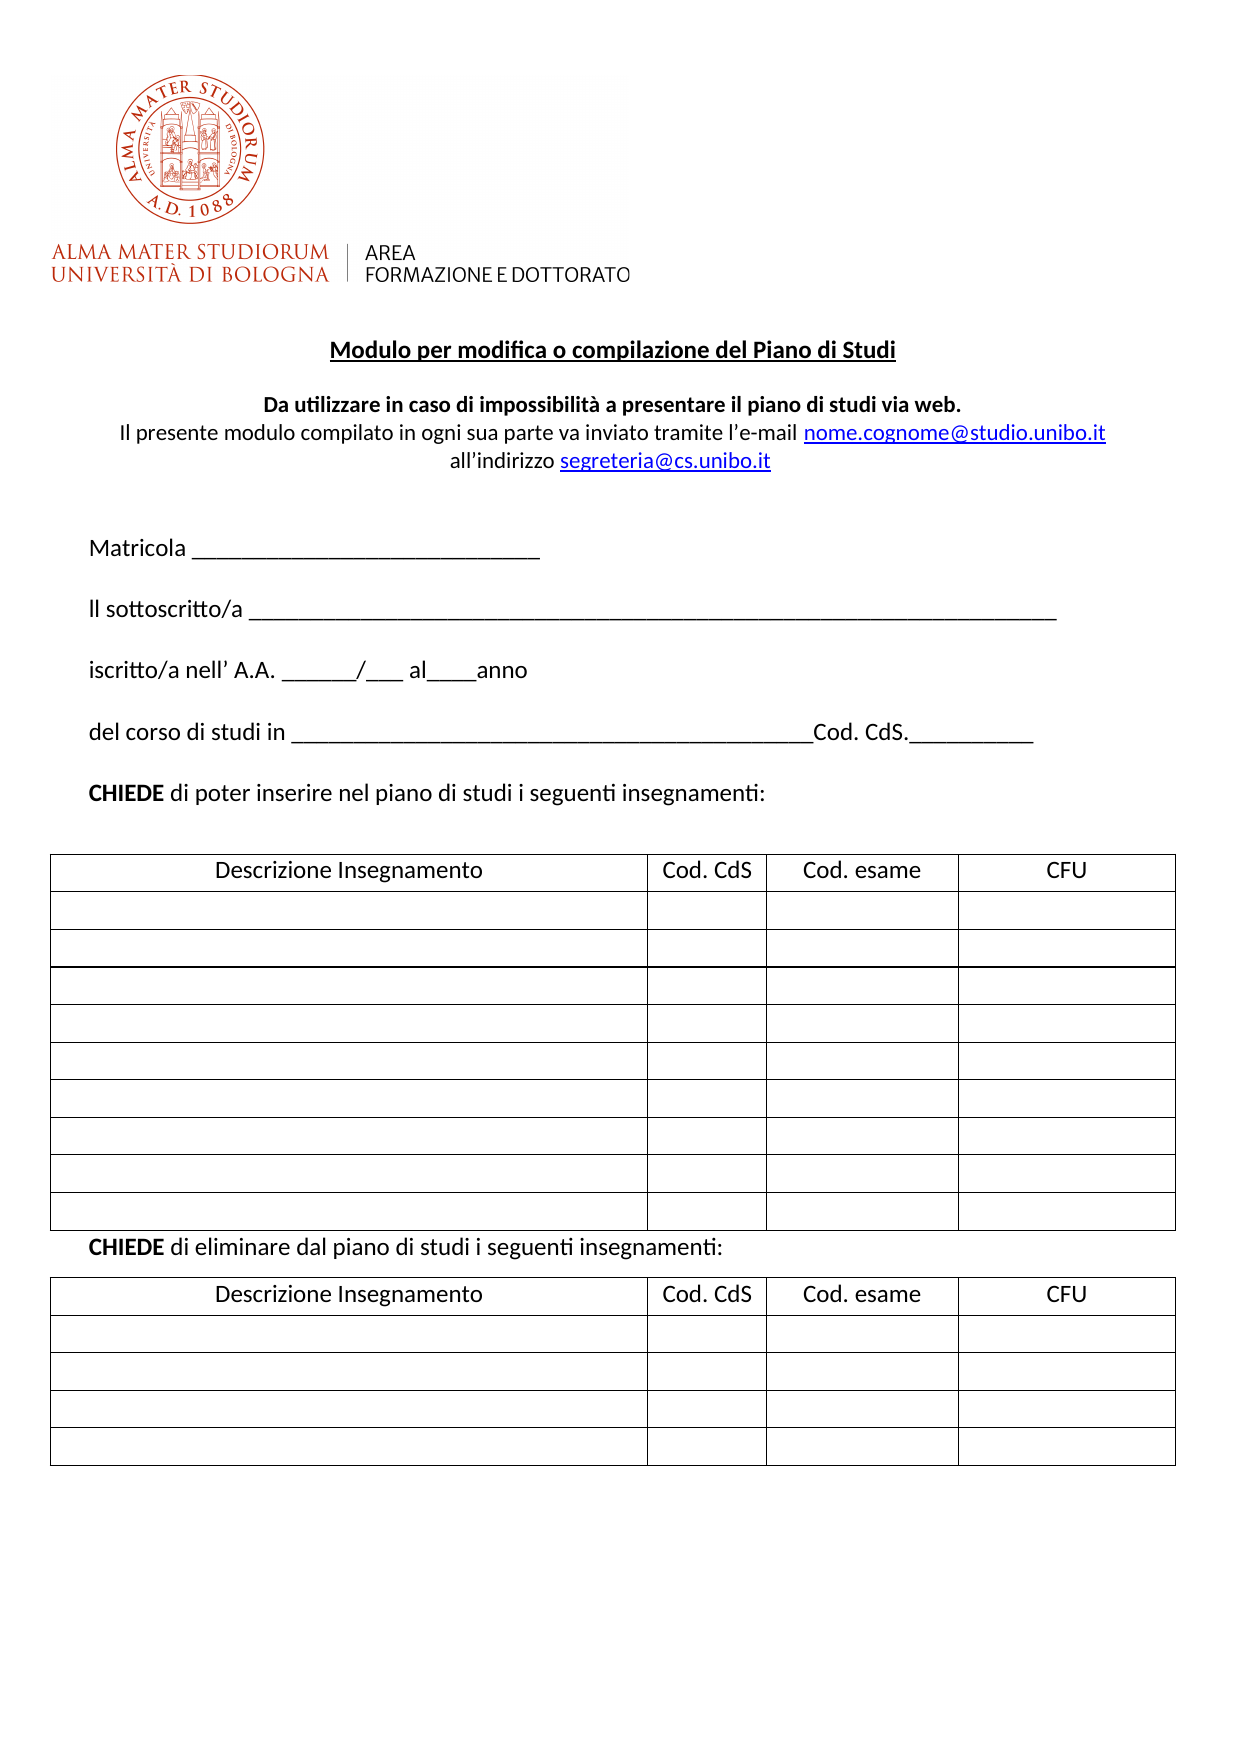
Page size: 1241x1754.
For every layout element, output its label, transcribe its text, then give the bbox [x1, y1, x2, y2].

table_cell [767, 1043, 958, 1079]
table_cell [648, 1353, 766, 1390]
table_header Cod. CdS [648, 1278, 766, 1314]
table_cell [648, 1043, 766, 1079]
text iscritto/a nell’ A.A. ______/___ al____anno [15, 655, 1211, 685]
table_cell [767, 1080, 958, 1117]
table_cell [51, 1080, 647, 1117]
table_cell [959, 1043, 1175, 1079]
table_cell [959, 968, 1175, 1004]
text CHIEDE di eliminare dal piano di studi i seguenti insegnamenti: [89, 893, 1211, 1261]
table_cell [51, 1353, 647, 1390]
picture [51, 75, 630, 282]
table_cell [959, 1005, 1175, 1042]
table_cell [648, 1118, 766, 1154]
table_cell [959, 930, 1175, 966]
table_cell [648, 1005, 766, 1042]
table_cell [51, 1043, 647, 1079]
table_header CFU [959, 855, 1175, 891]
table_cell [767, 1391, 958, 1427]
table_cell [767, 1193, 958, 1229]
table_cell [648, 930, 766, 966]
table_header Descrizione Insegnamento [51, 1278, 647, 1314]
text ll sottoscritto/a _________________________________________________________________ [88, 594, 1240, 624]
table_cell [767, 892, 958, 929]
table_cell [648, 1080, 766, 1117]
table_cell [51, 1155, 647, 1192]
table_cell [959, 1316, 1175, 1352]
table_cell [51, 1316, 647, 1352]
table_header Cod. esame [767, 1278, 958, 1314]
table_cell [51, 930, 647, 966]
table_cell [648, 1428, 766, 1465]
text Il presente modulo compilato in ogni sua parte va inviato tramite l’e-mail nome.cognome@studio.unibo.it [15, 418, 1211, 446]
table_cell [648, 1155, 766, 1192]
table_cell [959, 1155, 1175, 1192]
table_cell [51, 892, 647, 929]
table_cell [767, 1005, 958, 1042]
table_cell [51, 968, 647, 1004]
table_header Cod. esame [767, 855, 958, 891]
text CHIEDE di poter inserire nel piano di studi i seguenti insegnamenti: [15, 777, 1240, 807]
table_cell [767, 968, 958, 1004]
table_cell [648, 1316, 766, 1352]
table_cell [51, 1428, 647, 1465]
table_cell [767, 1118, 958, 1154]
table_header Cod. CdS [648, 855, 766, 891]
table_cell [648, 892, 766, 929]
table_cell [767, 1428, 958, 1465]
table_cell [51, 1118, 647, 1154]
text all’indirizzo segreteria@cs.unibo.it [15, 446, 1211, 474]
text Da utilizzare in caso di impossibilità a presentare il piano di studi via web. [15, 390, 1211, 418]
table_cell [959, 1391, 1175, 1427]
subtitle Modulo per modifica o compilazione del Piano di Studi [15, 334, 1211, 364]
table_cell [959, 1353, 1175, 1390]
table_cell [767, 1316, 958, 1352]
table_cell [959, 1428, 1175, 1465]
table_cell [767, 1155, 958, 1192]
table_header CFU [959, 1278, 1175, 1314]
table_cell [648, 1391, 766, 1427]
table_cell [767, 930, 958, 966]
text del corso di studi in __________________________________________Cod. CdS.__________ [15, 716, 1240, 746]
table_cell [51, 1005, 647, 1042]
table_cell [767, 1353, 958, 1390]
table_cell [51, 1391, 647, 1427]
table_header Descrizione Insegnamento [51, 855, 647, 891]
text Matricola ____________________________ [15, 533, 1240, 563]
table_cell [959, 892, 1175, 929]
table_cell [959, 1080, 1175, 1117]
table_cell [51, 1193, 647, 1229]
table_cell [648, 968, 766, 1004]
table_cell [648, 1193, 766, 1229]
table_cell [959, 1118, 1175, 1154]
table_cell [959, 1193, 1175, 1229]
